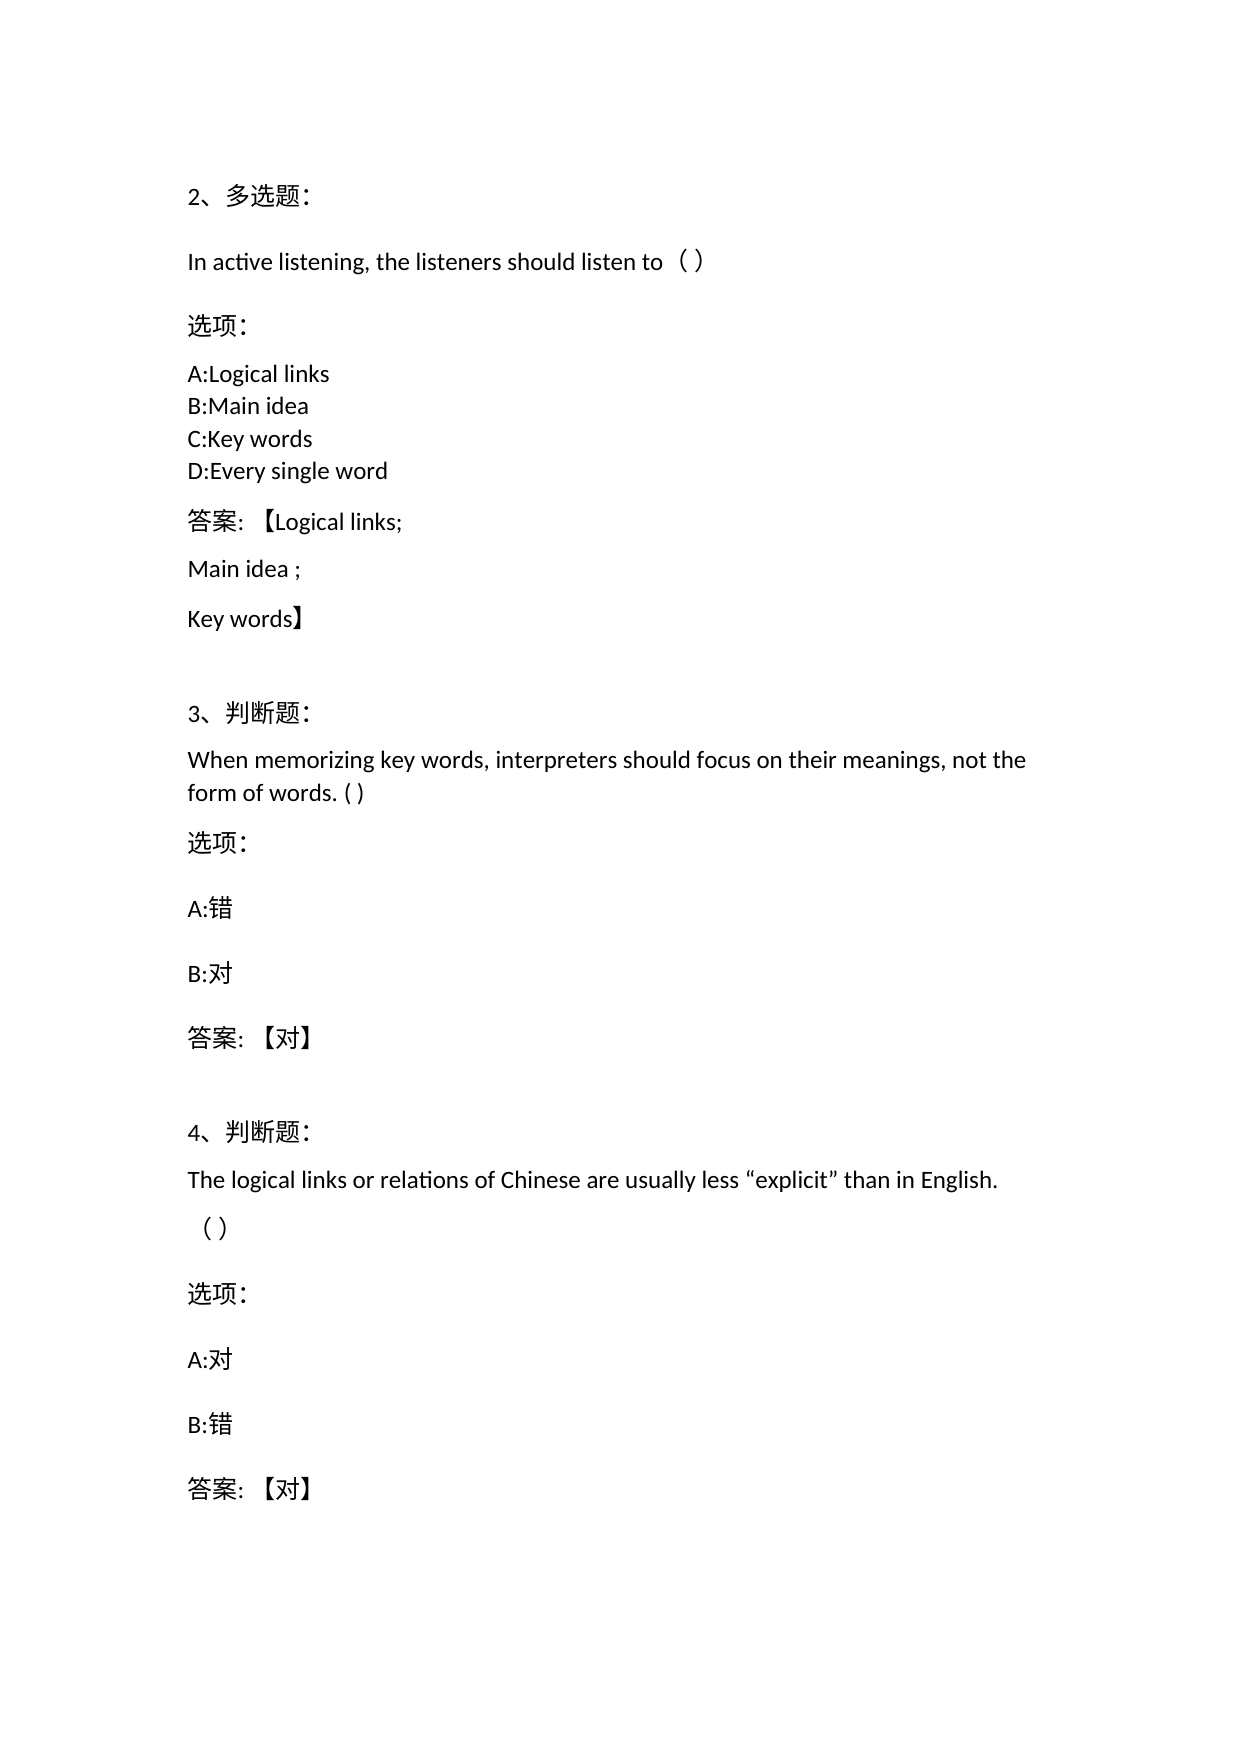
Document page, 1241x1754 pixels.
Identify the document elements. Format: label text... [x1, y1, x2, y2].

text 2、多选题： In active listening, the listeners should listen to（ ） 选项： A:Logical links B:Main idea C:Key words D:Every single word 答案: 【Logical links; Main idea ; Key words】 [187, 162, 1053, 649]
text 3、判断题： When memorizing key words, interpreters should focus on their meanings, not the form of words. ( ) 选项： A:错 B:对 答案: 【对】 [187, 679, 1053, 1069]
text 4、判断题： The logical links or relations of Chinese are usually less “explicit” than in English. （ ） 选项： A:对 B:错 答案: 【对】 [187, 1098, 1053, 1520]
